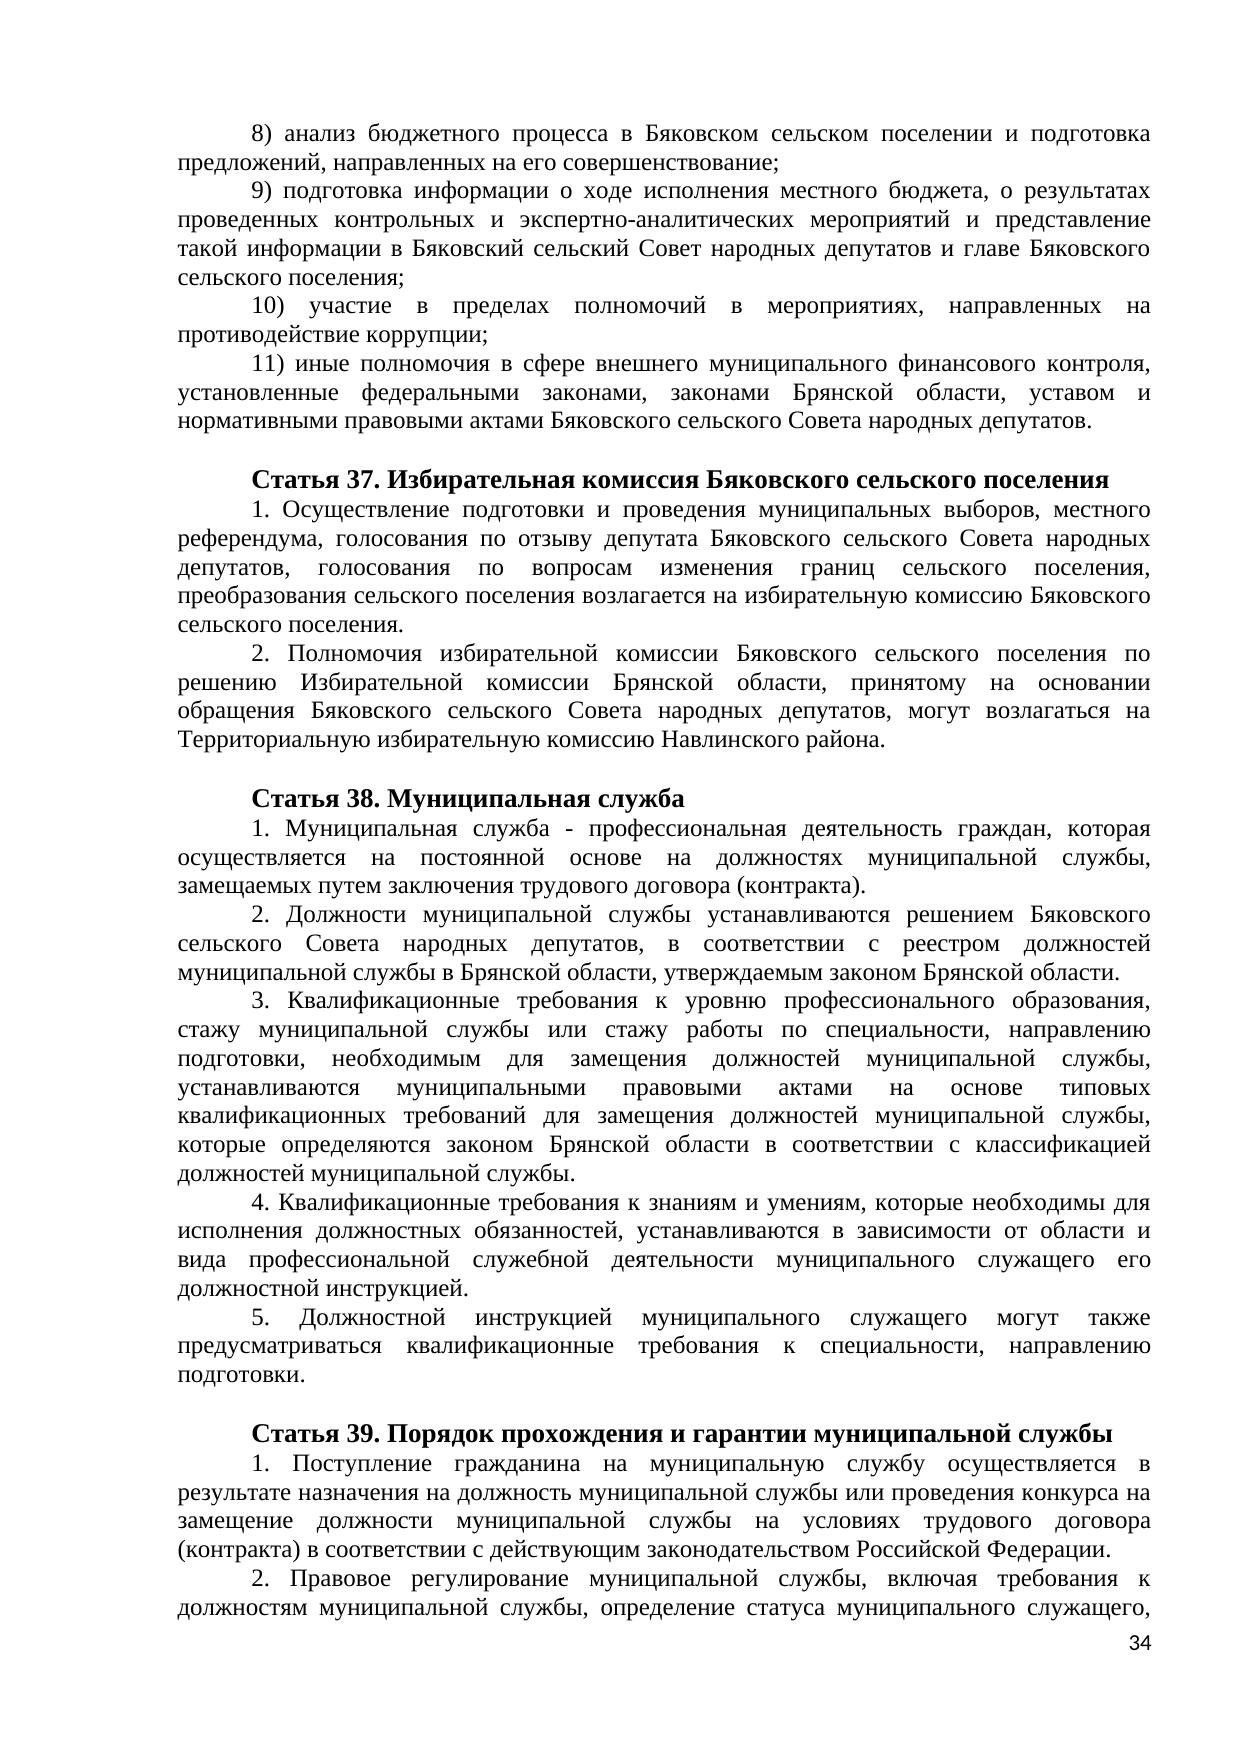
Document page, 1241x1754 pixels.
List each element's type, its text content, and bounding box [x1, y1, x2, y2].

text 2. Полномочия избирательной комиссии Бяковского сельского поселения по решению Избирательной комиссии Брянской области, принятому на основании обращения Бяковского сельского Совета народных депутатов, могут возлагаться на Территориальную избирательную комиссию Навлинского района. [177, 638, 1152, 753]
text 9) подготовка информации о ходе исполнения местного бюджета, о результатах проведенных контрольных и экспертно-аналитических мероприятий и представление такой информации в Бяковский сельский Совет народных депутатов и главе Бяковского сельского поселения; [177, 176, 1152, 291]
text 4. Квалификационные требования к знаниям и умениям, которые необходимы для исполнения должностных обязанностей, устанавливаются в зависимости от области и вида профессиональной служебной деятельности муниципального служащего его должностной инструкцией. [177, 1187, 1152, 1302]
text Статья 39. Порядок прохождения и гарантии муниципальной службы [177, 1417, 1152, 1448]
text 1. Муниципальная служба - профессиональная деятельность граждан, которая осуществляется на постоянной основе на должностях муниципальной службы, замещаемых путем заключения трудового договора (контракта). [177, 813, 1152, 899]
text 8) анализ бюджетного процесса в Бяковском сельском поселении и подготовка предложений, направленных на его совершенствование; [177, 118, 1152, 176]
text 1. Осуществление подготовки и проведения муниципальных выборов, местного референдума, голосования по отзыву депутата Бяковского сельского Совета народных депутатов, голосования по вопросам изменения границ сельского поселения, преобразования сельского поселения возлагается на избирательную комиссию Бяковского сельского поселения. [177, 494, 1152, 638]
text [177, 1563, 1152, 1620]
text 10) участие в пределах полномочий в мероприятиях, направленных на противодействие коррупции; [177, 291, 1152, 348]
text 11) иные полномочия в сфере внешнего муниципального финансового контроля, установленные федеральными законами, законами Брянской области, уставом и нормативными правовыми актами Бяковского сельского Совета народных депутатов. [177, 348, 1152, 434]
text 2. Должности муниципальной службы устанавливаются решением Бяковского сельского Совета народных депутатов, в соответствии с реестром должностей муниципальной службы в Брянской области, утверждаемым законом Брянской области. [177, 899, 1152, 985]
text Статья 38. Муниципальная служба [177, 782, 1152, 813]
text 1. Поступление гражданина на муниципальную службу осуществляется в результате назначения на должность муниципальной службы или проведения конкурса на замещение должности муниципальной службы на условиях трудового договора (контракта) в соответствии с действующим законодательством Российской Федерации. [177, 1448, 1152, 1563]
text 3. Квалификационные требования к уровню профессионального образования, стажу муниципальной службы или стажу работы по специальности, направлению подготовки, необходимым для замещения должностей муниципальной службы, устанавливаются муниципальными правовыми актами на основе типовых квалификационных требований для замещения должностей муниципальной службы, которые определяются законом Брянской области в соответствии с классификацией должностей муниципальной службы. [177, 985, 1152, 1187]
text 5. Должностной инструкцией муниципального служащего могут также предусматриваться квалификационные требования к специальности, направлению подготовки. [177, 1302, 1152, 1388]
text Статья 37. Избирательная комиссия Бяковского сельского поселения [177, 463, 1152, 494]
